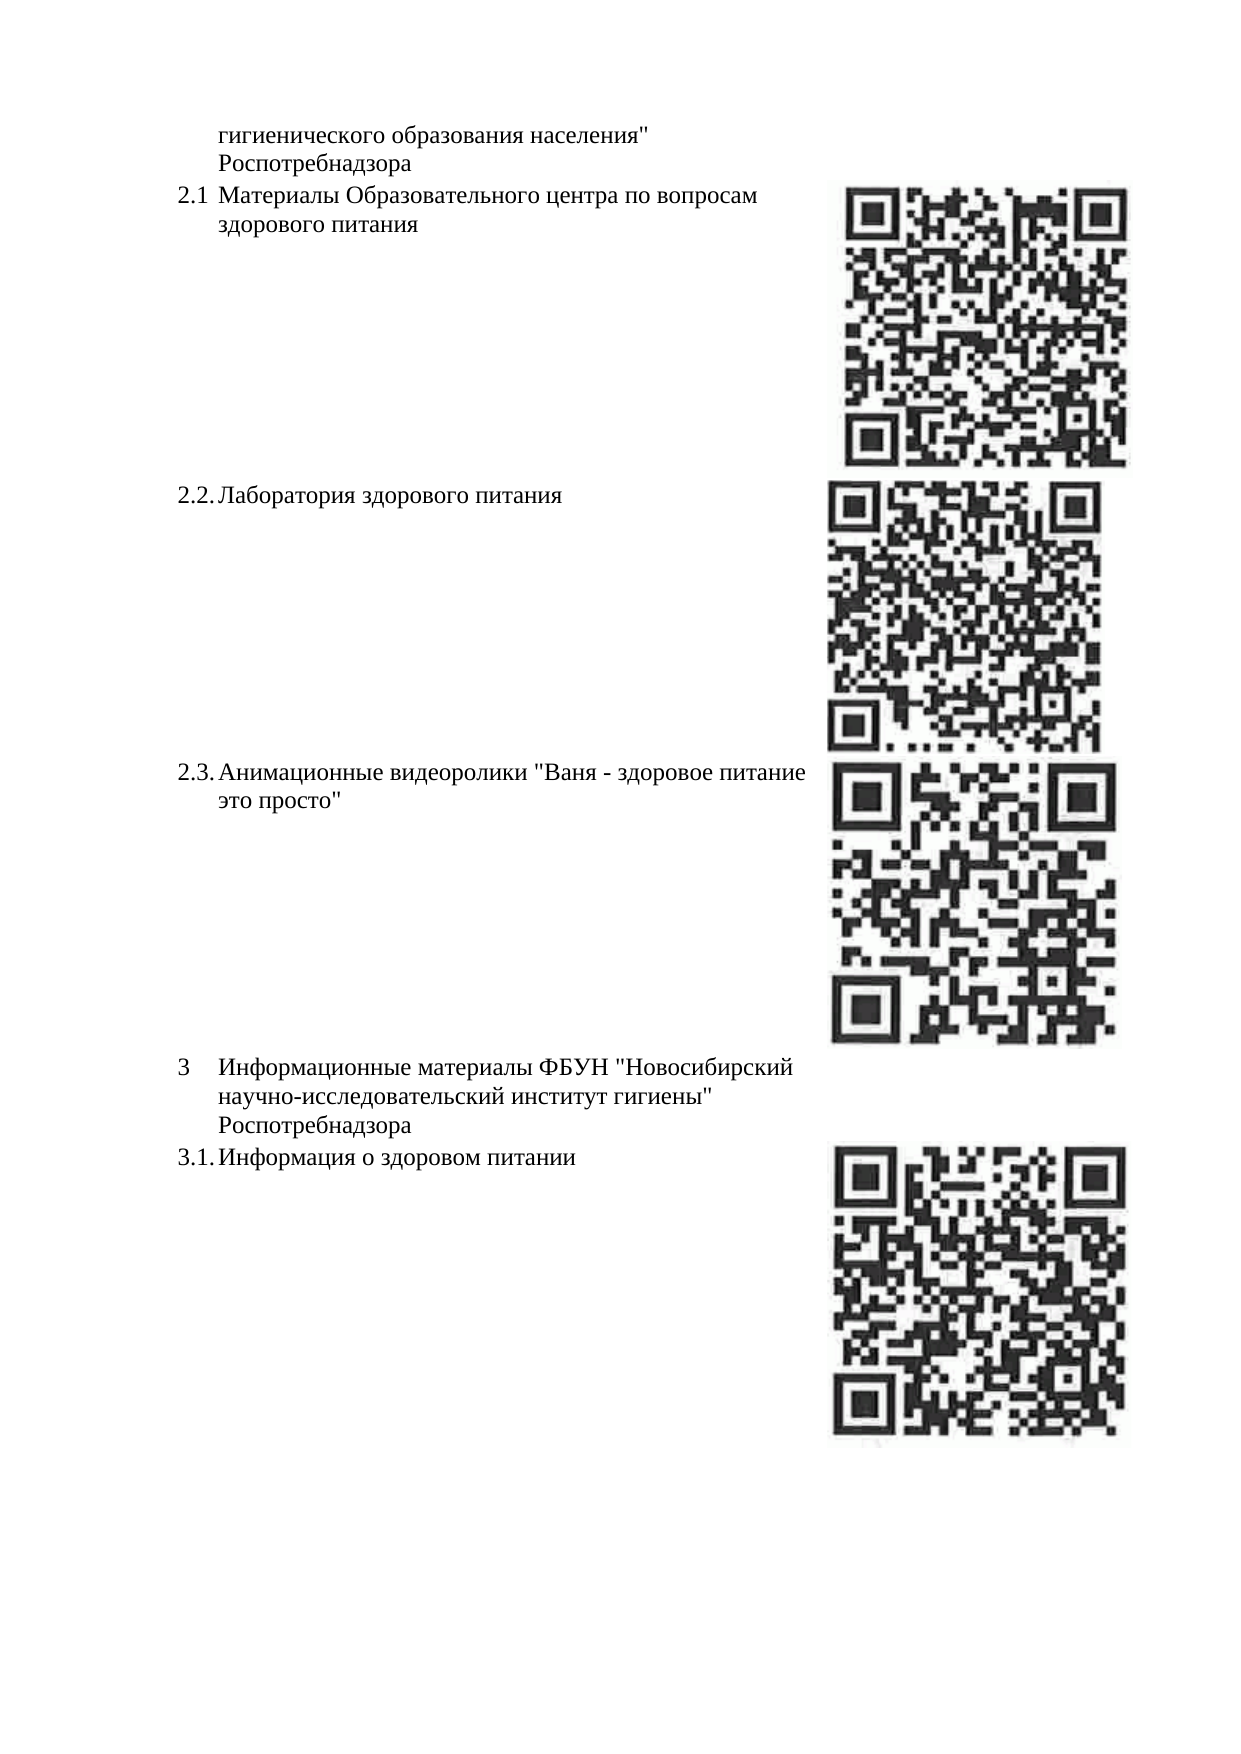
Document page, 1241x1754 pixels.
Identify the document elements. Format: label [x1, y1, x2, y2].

picture [826, 480, 1105, 754]
picture [826, 756, 1123, 1049]
picture [826, 180, 1133, 478]
picture [826, 1141, 1132, 1448]
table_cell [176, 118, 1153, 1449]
